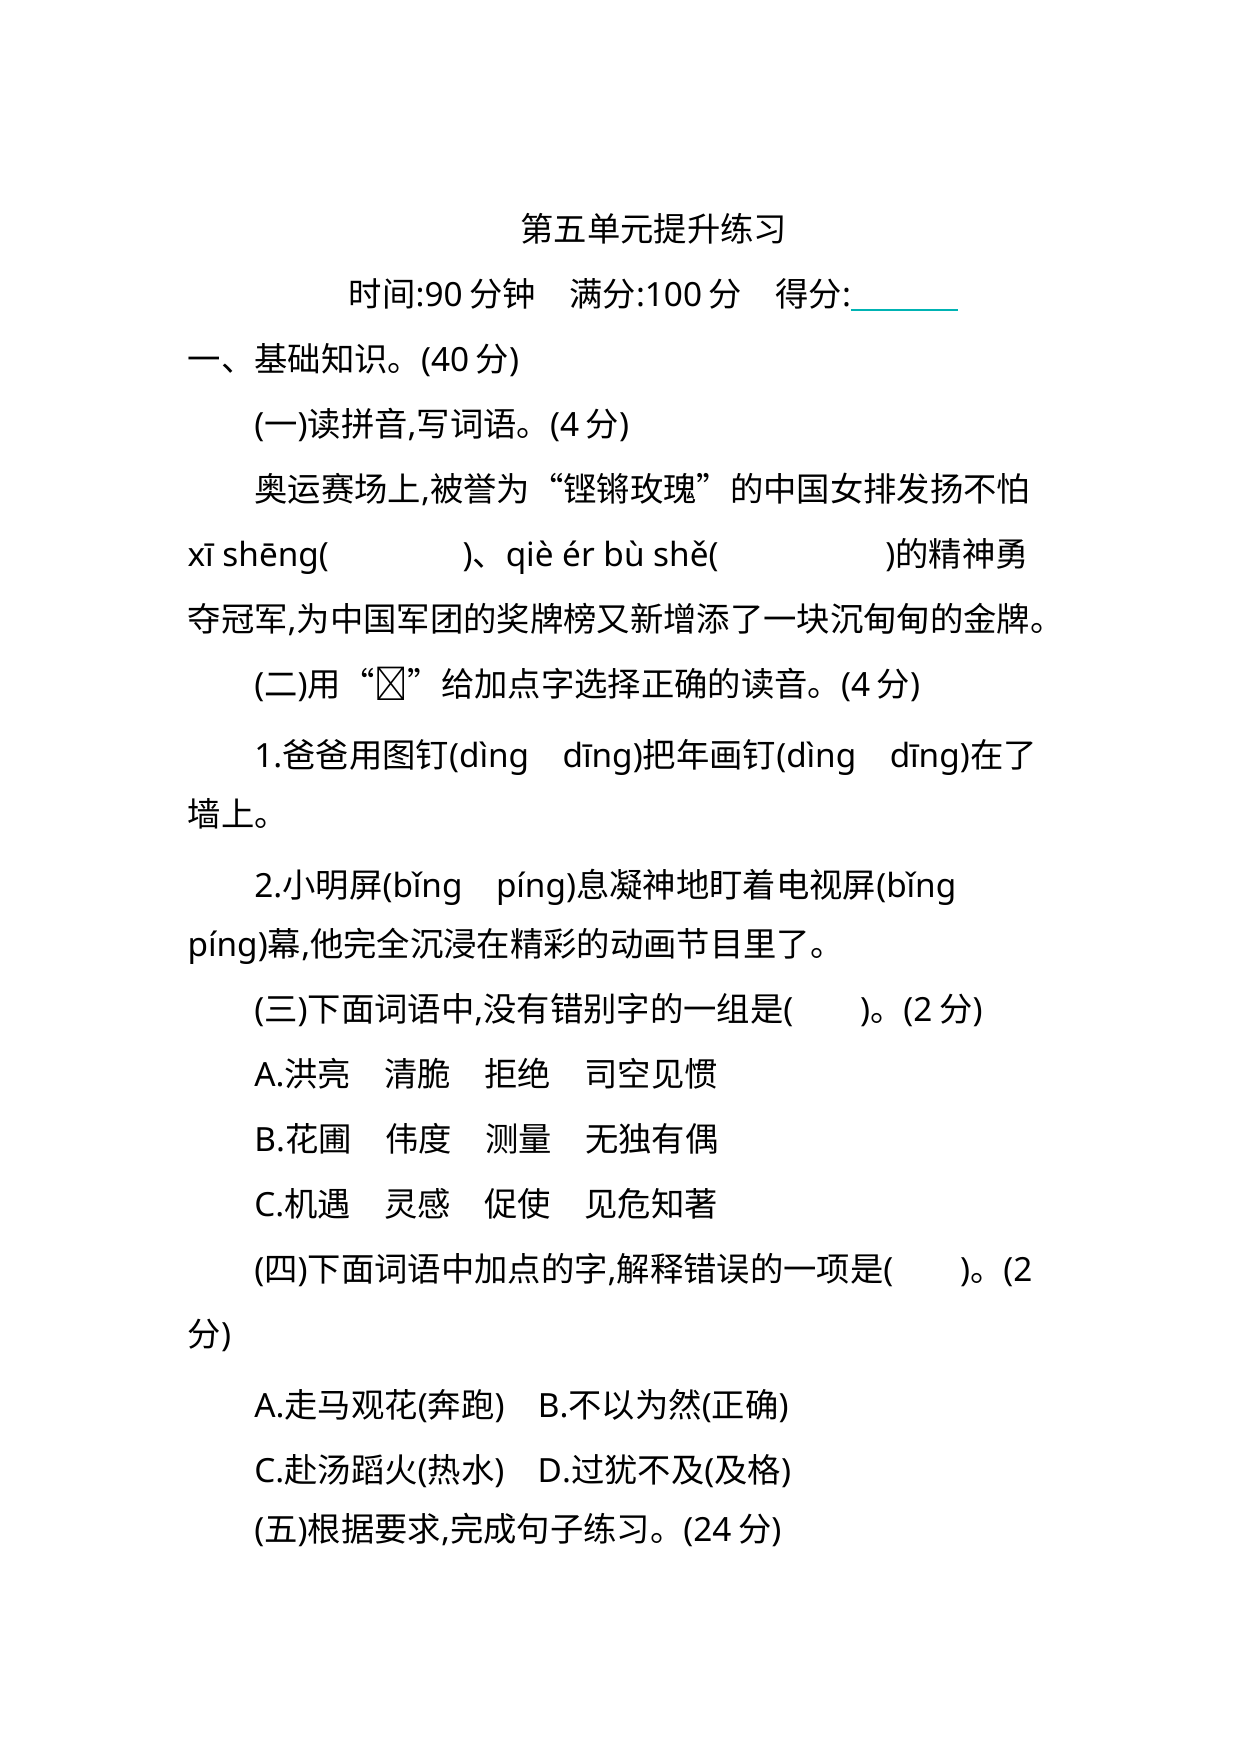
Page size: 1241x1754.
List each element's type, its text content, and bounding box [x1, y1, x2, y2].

text 一、基础知识。(40分) [187, 324, 1053, 389]
text C.赴汤蹈火(热水) D.过犹不及(及格) [187, 1429, 1053, 1494]
text (五)根据要求,完成句子练习。(24分) [187, 1494, 1053, 1559]
text B.花圃 伟度 测量 无独有偶 [187, 1104, 1053, 1169]
text (一)读拼音,写词语。(4分) [187, 389, 1053, 454]
text A.走马观花(奔跑) B.不以为然(正确) [187, 1364, 1053, 1429]
text 奥运赛场上,被誉为“铿锵玫瑰”的中国女排发扬不怕xī shēnɡ( )、qiè ér bù shě( )的精神勇夺冠军,为中国军团的奖牌榜又新增添了一块沉甸甸的金牌。 [187, 454, 1053, 649]
text 1.爸爸用图钉(dìnɡ dīnɡ)把年画钉(dìnɡ dīnɡ)在了墙上。 [187, 714, 1053, 844]
text (三)下面词语中,没有错别字的一组是( )。(2分) [187, 974, 1053, 1039]
text (四)下面词语中加点的字,解释错误的一项是( )。(2分) [187, 1234, 1053, 1364]
text 时间:90分钟 满分:100分 得分: [187, 259, 1053, 324]
text A.洪亮 清脆 拒绝 司空见惯 [187, 1039, 1053, 1104]
text (二)用“􀳫”给加点字选择正确的读音。(4分) [187, 649, 1053, 714]
text 2.小明屏(bǐnɡ pínɡ)息凝神地盯着电视屏(bǐnɡ pínɡ)幕,他完全沉浸在精彩的动画节目里了。 [187, 844, 1053, 974]
text 第五单元提升练习 [187, 194, 1053, 259]
text C.机遇 灵感 促使 见危知著 [187, 1169, 1053, 1234]
